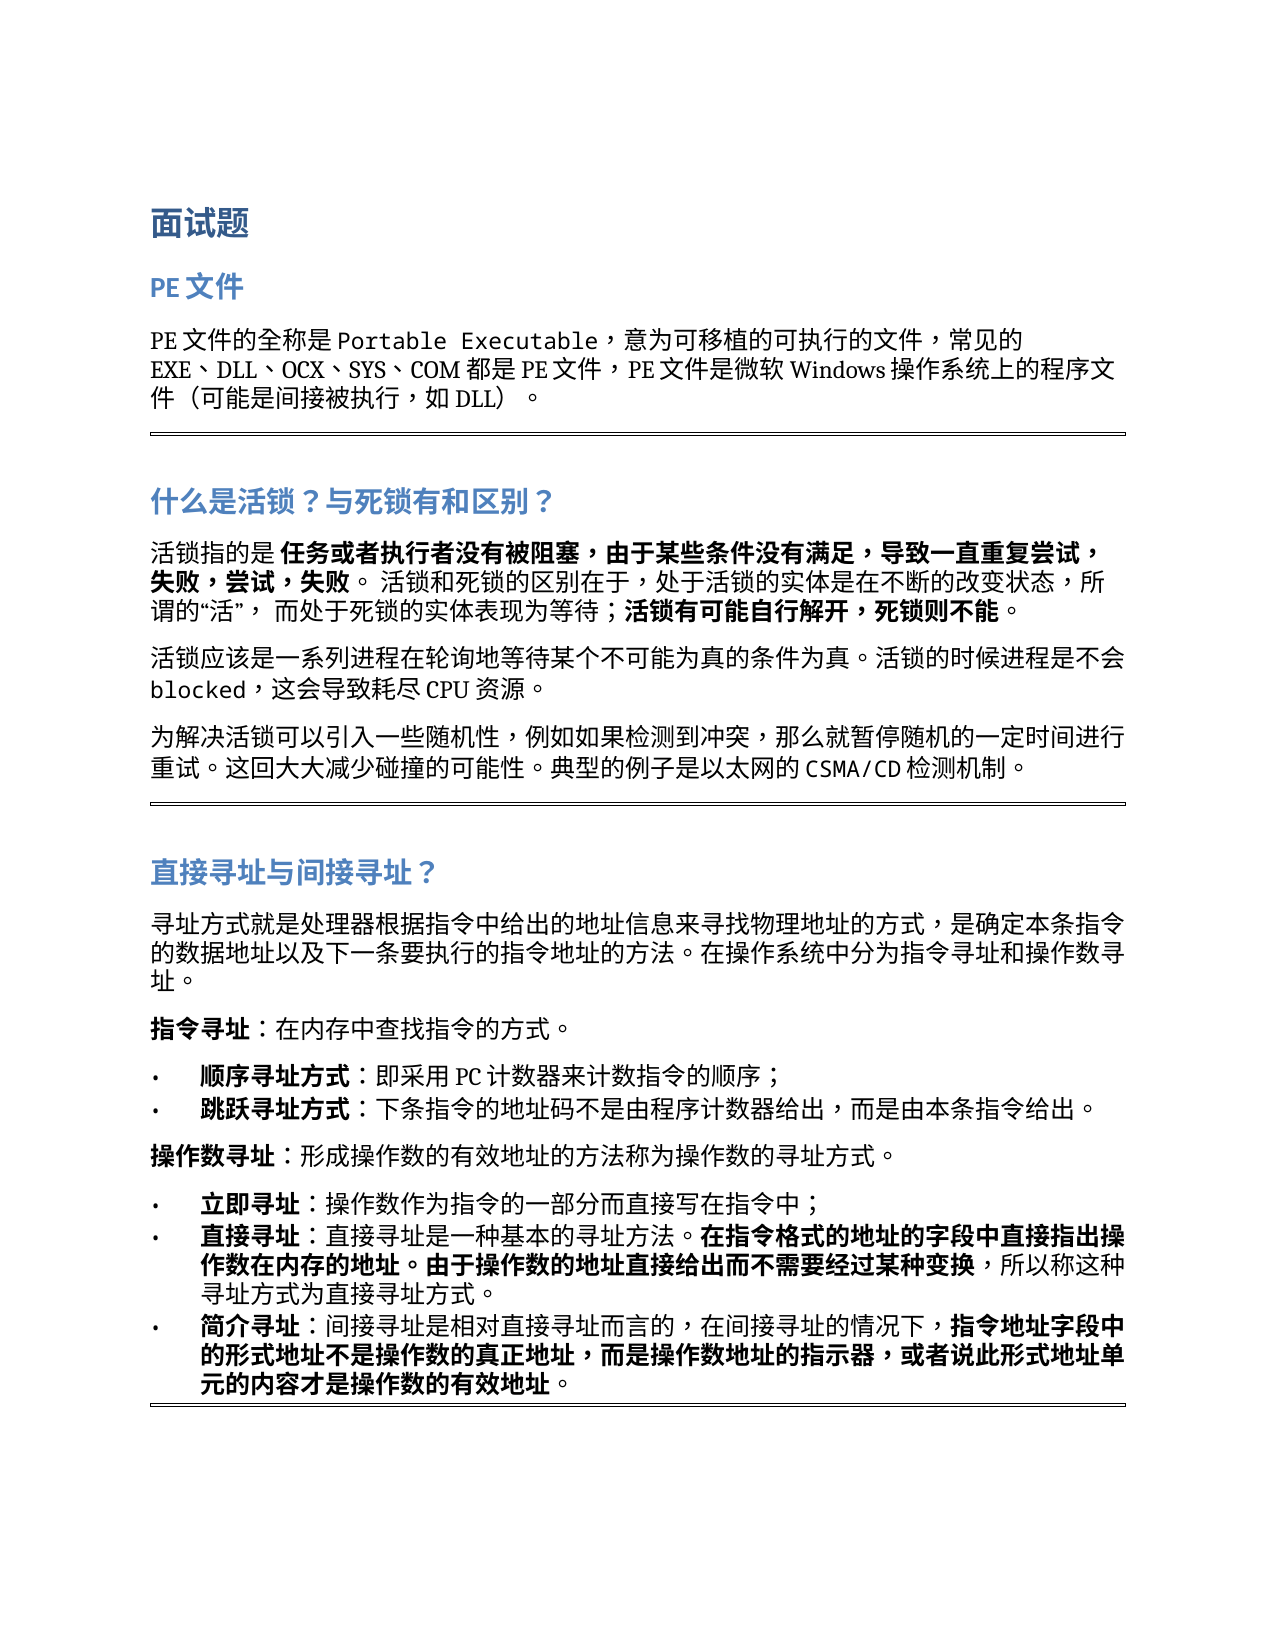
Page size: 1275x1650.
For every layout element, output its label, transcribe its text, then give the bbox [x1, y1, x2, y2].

subtitle 什么是活锁？与死锁有和区别？ [150, 482, 1125, 521]
subtitle 面试题 [150, 200, 1125, 245]
subtitle 直接寻址与间接寻址？ [150, 852, 1125, 892]
text 寻址方式就是处理器根据指令中给出的地址信息来寻找物理地址的方式，是确定本条指令的数据地址以及下一条要执行的指令地址的方法。在操作系统中分为指令寻址和操作数寻址。 [150, 911, 1125, 997]
text 活锁指的是 任务或者执行者没有被阻塞，由于某些条件没有满足，导致一直重复尝试，失败，尝试，失败。 活锁和死锁的区别在于，处于活锁的实体是在不断的改变状态，所谓的“活”， 而处于死锁的实体表现为等待；活锁有可能自行解开，死锁则不能。 [150, 540, 1125, 626]
list 直接寻址：直接寻址是一种基本的寻址方法。在指令格式的地址的字段中直接指出操作数在内存的地址。由于操作数的地址直接给出而不需要经过某种变换，所以称这种寻址方式为直接寻址方式。 [150, 1223, 1125, 1309]
list 简介寻址：间接寻址是相对直接寻址而言的，在间接寻址的情况下，指令地址字段中的形式地址不是操作数的真正地址，而是操作数地址的指示器，或者说此形式地址单元的内容才是操作数的有效地址。 [150, 1313, 1125, 1399]
list 立即寻址：操作数作为指令的一部分而直接写在指令中； [150, 1191, 1125, 1219]
text 为解决活锁可以引入一些随机性，例如如果检测到冲突，那么就暂停随机的一定时间进行重试。这回大大减少碰撞的可能性。典型的例子是以太网的CSMA/CD检测机制。 [150, 724, 1125, 784]
list 顺序寻址方式：即采用PC计数器来计数指令的顺序； [150, 1063, 1125, 1092]
text 操作数寻址：形成操作数的有效地址的方法称为操作数的寻址方式。 [150, 1143, 1125, 1172]
list 跳跃寻址方式：下条指令的地址码不是由程序计数器给出，而是由本条指令给出。 [150, 1096, 1125, 1124]
text 指令寻址：在内存中查找指令的方式。 [150, 1016, 1125, 1044]
subtitle PE文件 [150, 266, 1125, 306]
text PE文件的全称是Portable Executable，意为可移植的可执行的文件，常见的EXE、DLL、OCX、SYS、COM都是PE文件，PE文件是微软Windows操作系统上的程序文件（可能是间接被执行，如DLL）。 [150, 325, 1125, 413]
text 活锁应该是一系列进程在轮询地等待某个不可能为真的条件为真。活锁的时候进程是不会blocked，这会导致耗尽CPU资源。 [150, 645, 1125, 705]
